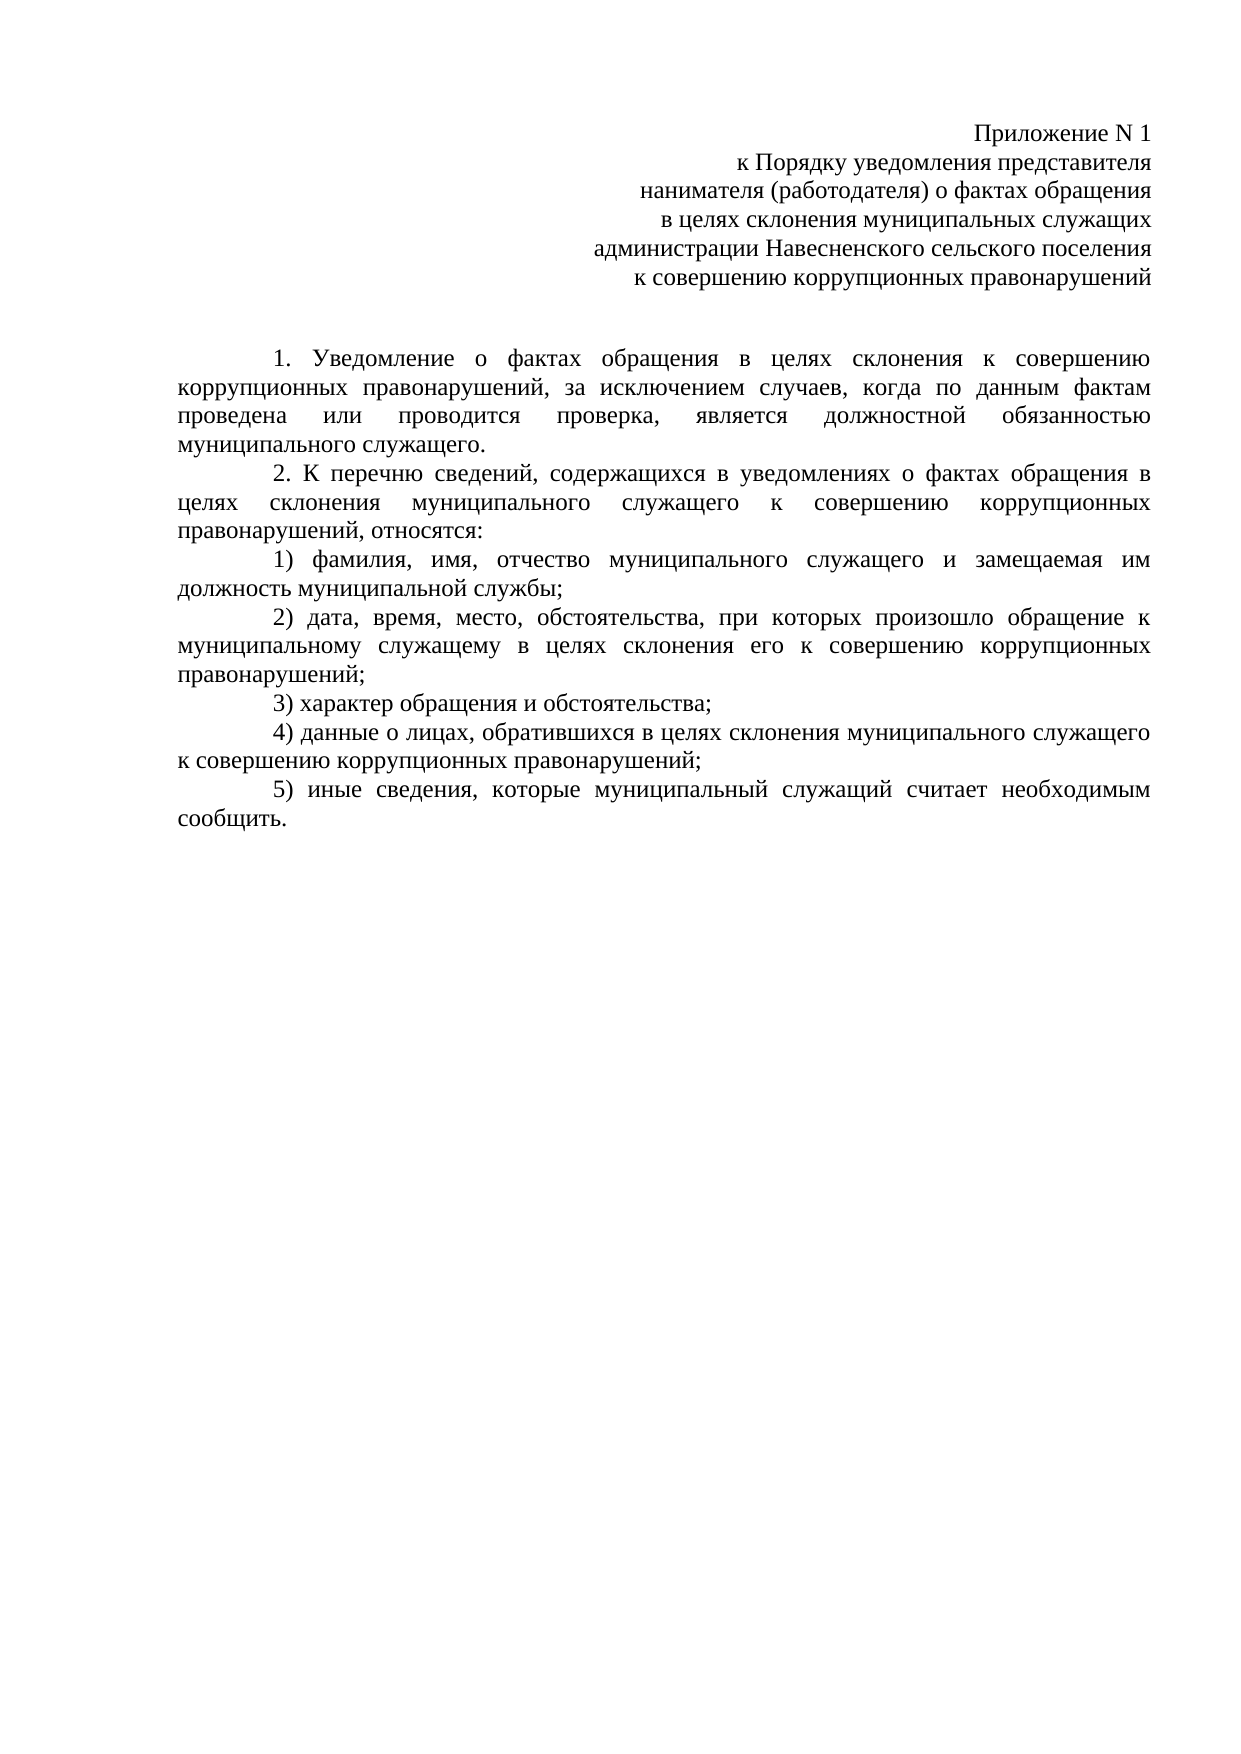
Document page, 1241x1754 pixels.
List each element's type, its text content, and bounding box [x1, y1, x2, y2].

text 1. Уведомление о фактах обращения в целях склонения к совершению коррупционных правонарушений, за исключением случаев, когда по данным фактам проведена или проводится проверка, является должностной обязанностью муниципального служащего. [177, 343, 1152, 458]
text нанимателя (работодателя) о фактах обращения [177, 176, 1152, 204]
text 5) иные сведения, которые муниципальный служащий считает необходимым сообщить. [177, 774, 1152, 832]
text 3) характер обращения и обстоятельства; [177, 688, 1152, 717]
text администрации Навесненского сельского поселения [177, 233, 1152, 262]
text в целях склонения муниципальных служащих [177, 204, 1152, 233]
text к совершению коррупционных правонарушений [177, 262, 1152, 291]
text к Порядку уведомления представителя [177, 147, 1152, 176]
text 4) данные о лицах, обратившихся в целях склонения муниципального служащего к совершению коррупционных правонарушений; [177, 717, 1152, 774]
text 2. К перечню сведений, содержащихся в уведомлениях о фактах обращения в целях склонения муниципального служащего к совершению коррупционных правонарушений, относятся: [177, 458, 1152, 544]
text 1) фамилия, имя, отчество муниципального служащего и замещаемая им должность муниципальной службы; [177, 544, 1152, 602]
text 2) дата, время, место, обстоятельства, при которых произошло обращение к муниципальному служащему в целях склонения его к совершению коррупционных правонарушений; [177, 602, 1152, 688]
text Приложение N 1 [177, 118, 1152, 147]
